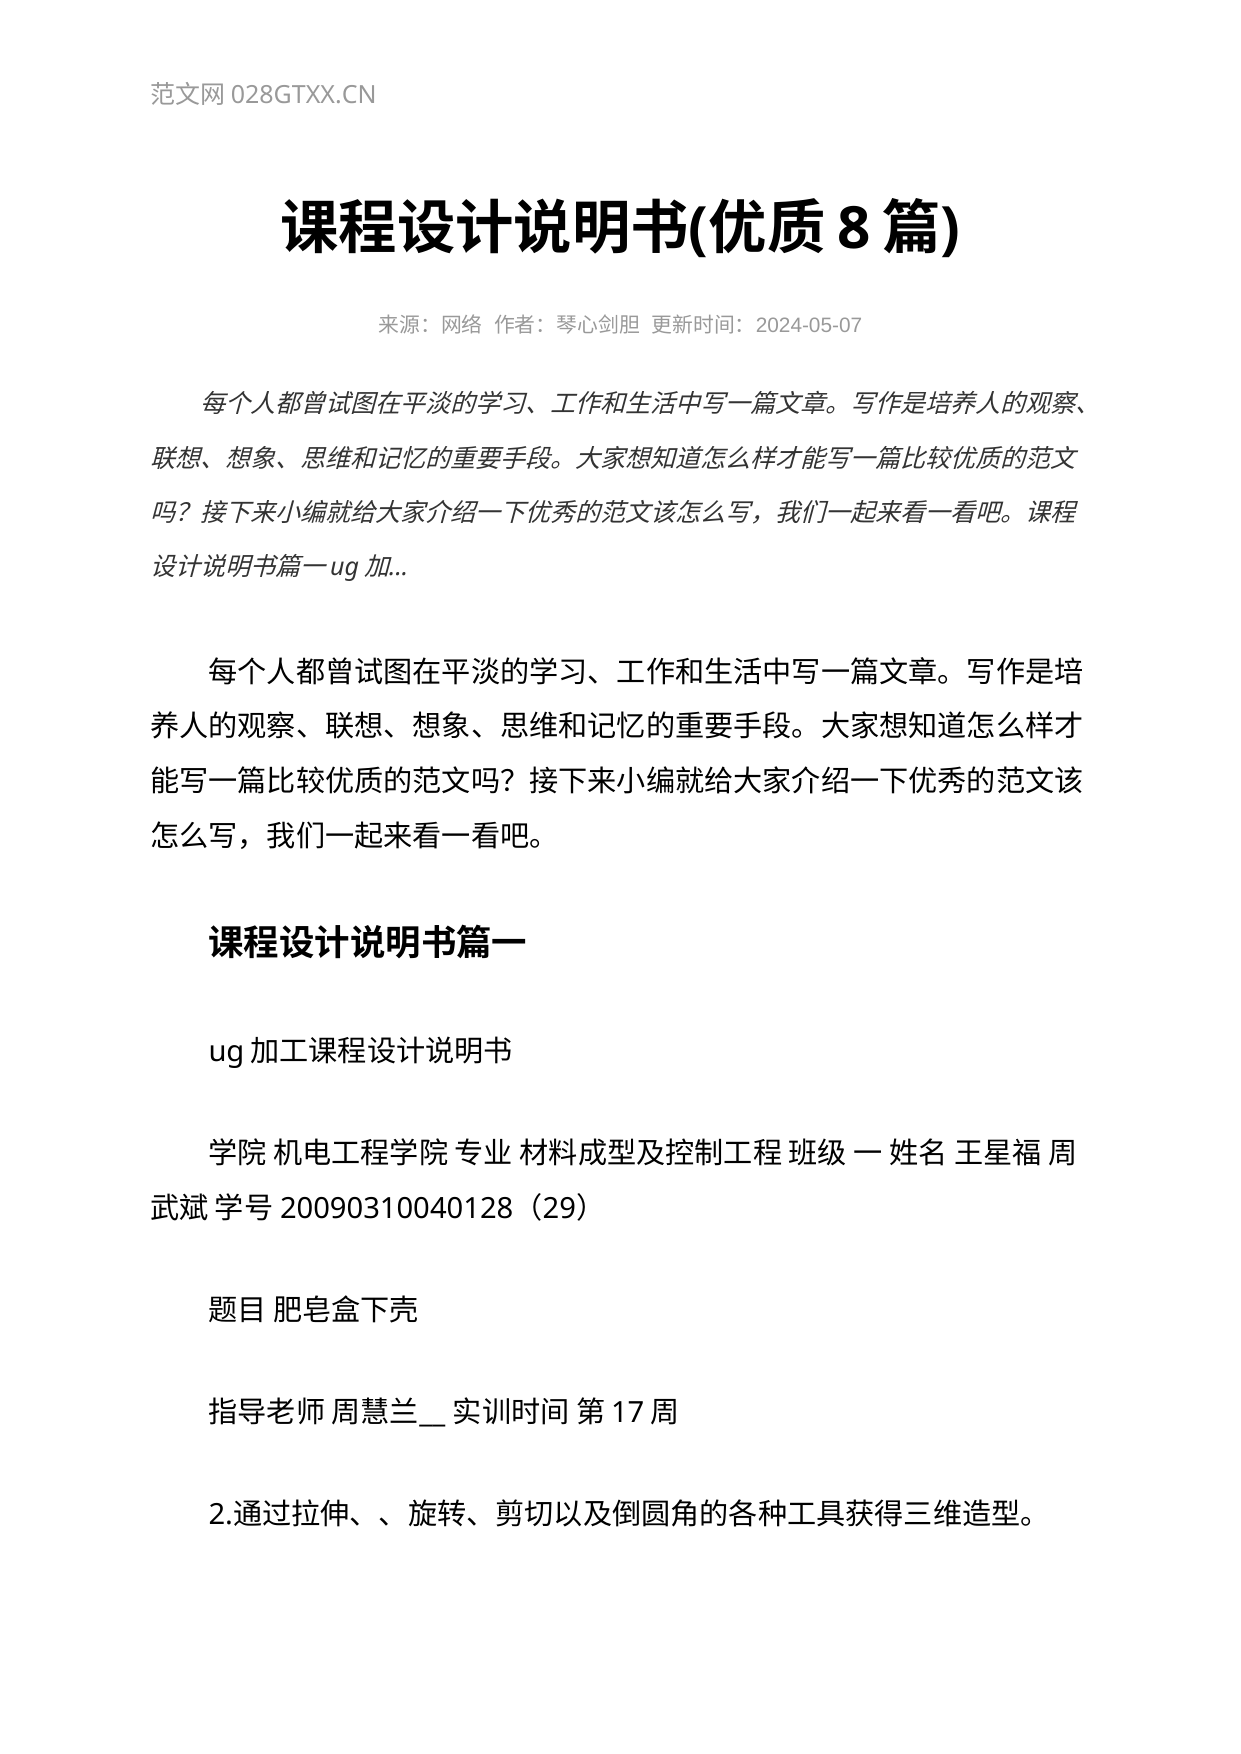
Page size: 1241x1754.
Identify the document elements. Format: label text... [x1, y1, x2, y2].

text 学院 机电工程学院 专业 材料成型及控制工程 班级 一 姓名 王星福 周武斌 学号 20090310040128（29） [150, 1130, 1090, 1227]
subtitle 课程设计说明书(优质8篇) [150, 181, 1090, 266]
text ug加工课程设计说明书 [150, 1028, 1090, 1070]
text 2.通过拉伸、、旋转、剪切以及倒圆角的各种工具获得三维造型。 [150, 1491, 1090, 1533]
text 指导老师 周慧兰__ 实训时间 第17周 [150, 1389, 1090, 1431]
text 题目 肥皂盒下壳 [150, 1287, 1090, 1329]
text 课程设计说明书篇一 [150, 914, 1090, 966]
text 来源：网络 作者：琴心剑胆 更新时间：2024-05-07 [150, 313, 1090, 337]
text 每个人都曾试图在平淡的学习、工作和生活中写一篇文章。写作是培养人的观察、联想、想象、思维和记忆的重要手段。大家想知道怎么样才能写一篇比较优质的范文吗？接下来小编就给大家介绍一下优秀的范文该怎么写，我们一起来看一看吧。课程设计说明书篇一ug加... [150, 384, 1090, 583]
text 每个人都曾试图在平淡的学习、工作和生活中写一篇文章。写作是培养人的观察、联想、想象、思维和记忆的重要手段。大家想知道怎么样才能写一篇比较优质的范文吗？接下来小编就给大家介绍一下优秀的范文该怎么写，我们一起来看一看吧。 [150, 648, 1090, 855]
